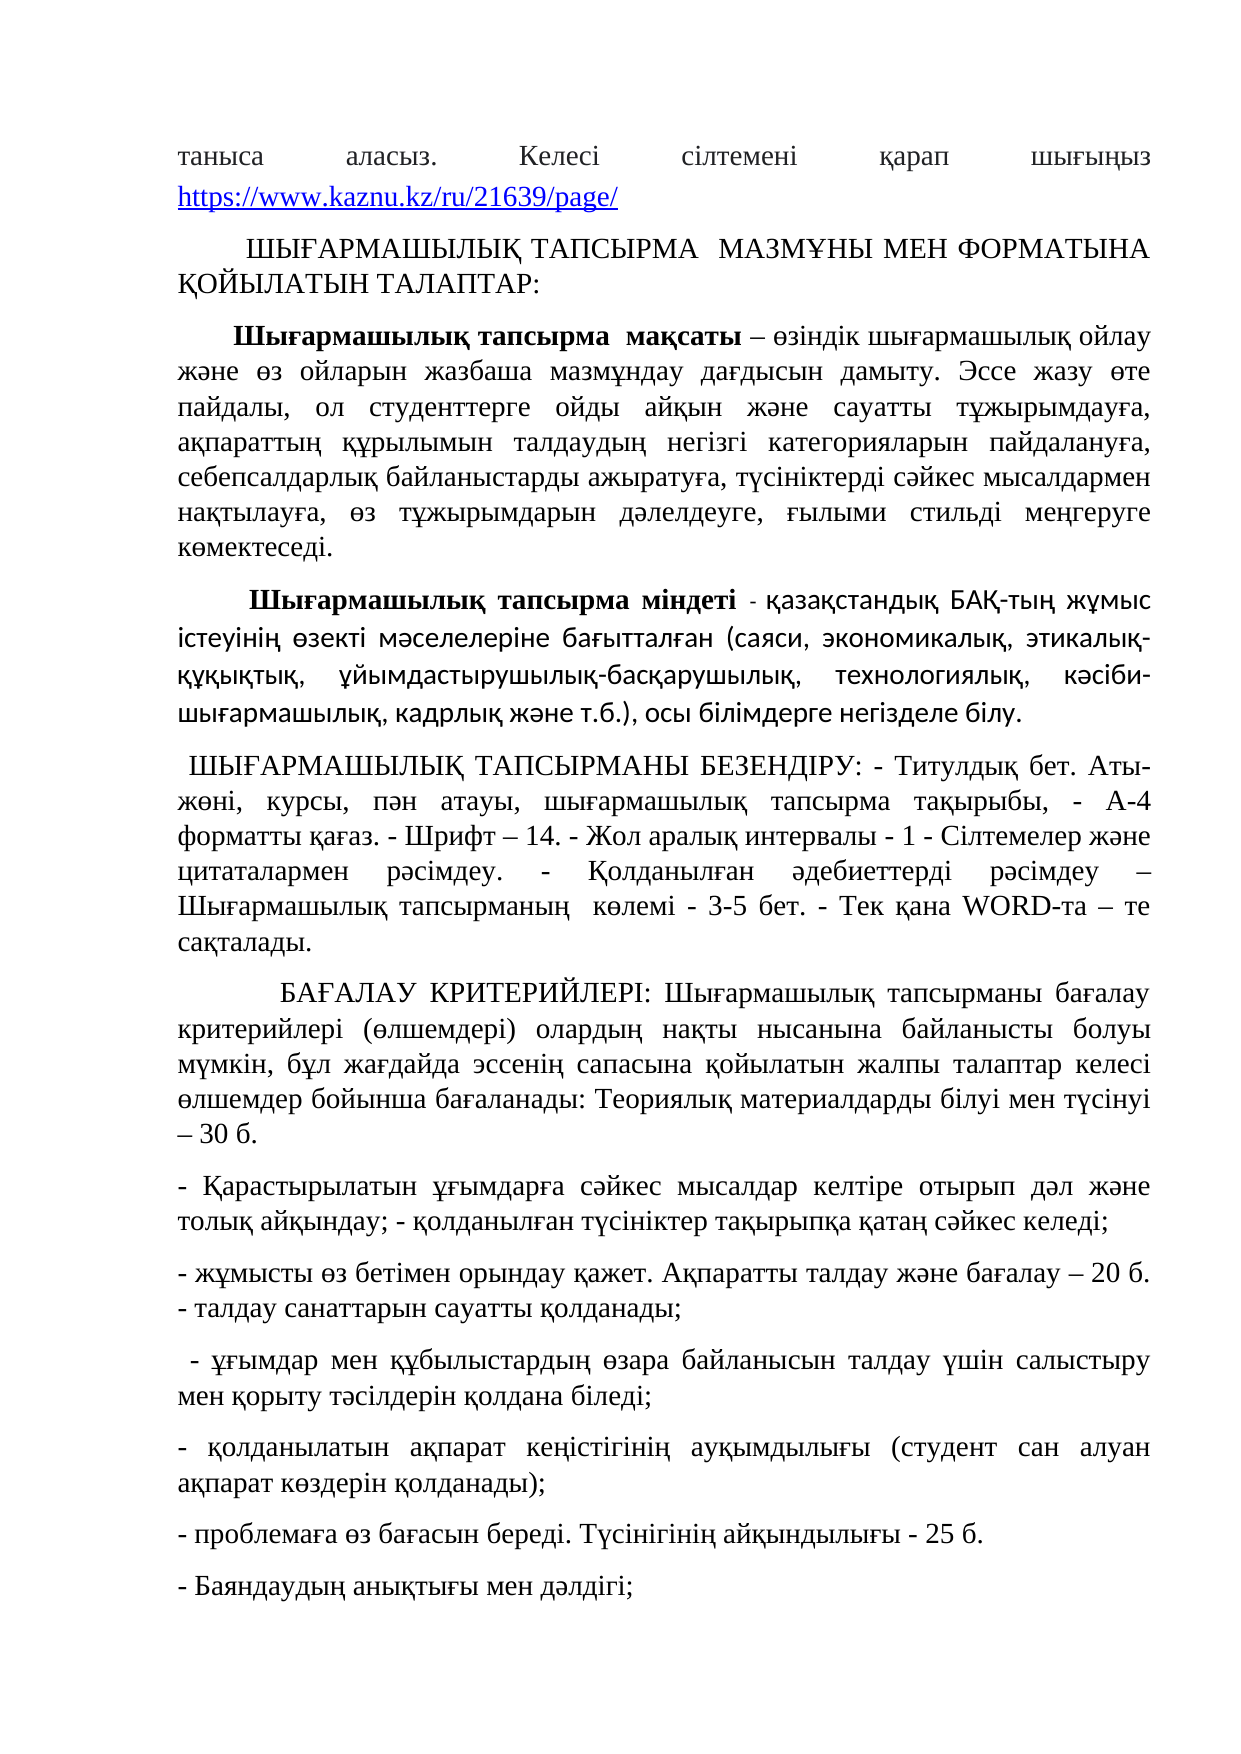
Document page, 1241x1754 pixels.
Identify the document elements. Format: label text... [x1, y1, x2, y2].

text Шығармашылық тапсырма мақсаты – өзіндік шығармашылық ойлау және өз ойларын жазбаша мазмұндау дағдысын дамыту. Эссе жазу өте пайдалы, ол студенттерге ойды айқын және сауатты тұжырымдауға, ақпараттың құрылымын талдаудың негізгі категорияларын пайдалануға, себепсалдарлық байланыстарды ажыратуға, түсініктерді сәйкес мысалдармен нақтылауға, өз тұжырымдарын дәлелдеуге, ғылыми стильді меңгеруге көмектеседі. [177, 318, 1152, 563]
text ШЫҒАРМАШЫЛЫҚ ТАПСЫРМАНЫ БЕЗЕНДІРУ: - Титулдық бет. Аты-жөні, курсы, пән атауы, шығармашылық тапсырма тақырыбы, - А-4 форматты қағаз. - Шрифт – 14. - Жол аралық интервалы - 1 - Сілтемелер және цитаталармен рәсімдеу. - Қолданылған әдебиеттерді рәсімдеу – Шығармашылық тапсырманың көлемі - 3-5 бет. - Тек қана WORD-та – те сақталады. [177, 748, 1152, 957]
text БАҒАЛАУ КРИТЕРИЙЛЕРІ: Шығармашылық тапсырманы бағалау критерийлері (өлшемдері) олардың нақты нысанына байланысты болуы мүмкін, бұл жағдайда эссенің сапасына қойылатын жалпы талаптар келесі өлшемдер бойынша бағаланады: Теориялық материалдарды білуі мен түсінуі – 30 б. [177, 976, 1152, 1150]
text - қолданылатын ақпарат кеңістігінің ауқымдылығы (студент сан алуан ақпарат көздерін қолданады); [177, 1429, 1152, 1498]
text - Қарастырылатын ұғымдарға сәйкес мысалдар келтіре отырып дәл және толық айқындау; - қолданылған түсініктер тақырыпқа қатаң сәйкес келеді; [177, 1168, 1152, 1237]
text - проблемаға өз бағасын береді. Түсінігінің айқындылығы - 25 б. [177, 1517, 1152, 1550]
text - ұғымдар мен құбылыстардың өзара байланысын талдау үшін салыстыру мен қорыту тәсілдерін қолдана біледі; [177, 1342, 1152, 1411]
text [177, 118, 1152, 213]
text - жұмысты өз бетімен орындау қажет. Ақпаратты талдау және бағалау – 20 б. - талдау санаттарын сауатты қолданады; [177, 1255, 1152, 1324]
text ШЫҒАРМАШЫЛЫҚ ТАПСЫРМА МАЗМҰНЫ МЕН ФОРМАТЫНА ҚОЙЫЛАТЫН ТАЛАПТАР: [177, 231, 1152, 300]
text Шығармашылық тапсырма міндеті - қазақстандық БАҚ-тың жұмыс істеуінің өзекті мәселелеріне бағытталған (саяси, экономикалық, этикалық-құқықтық, ұйымдастырушылық-басқарушылық, технологиялық, кәсіби-шығармашылық, кадрлық және т.б.), осы білімдерге негізделе білу. [177, 581, 1152, 729]
text - Баяндаудың анықтығы мен дәлдігі; [177, 1568, 1152, 1602]
